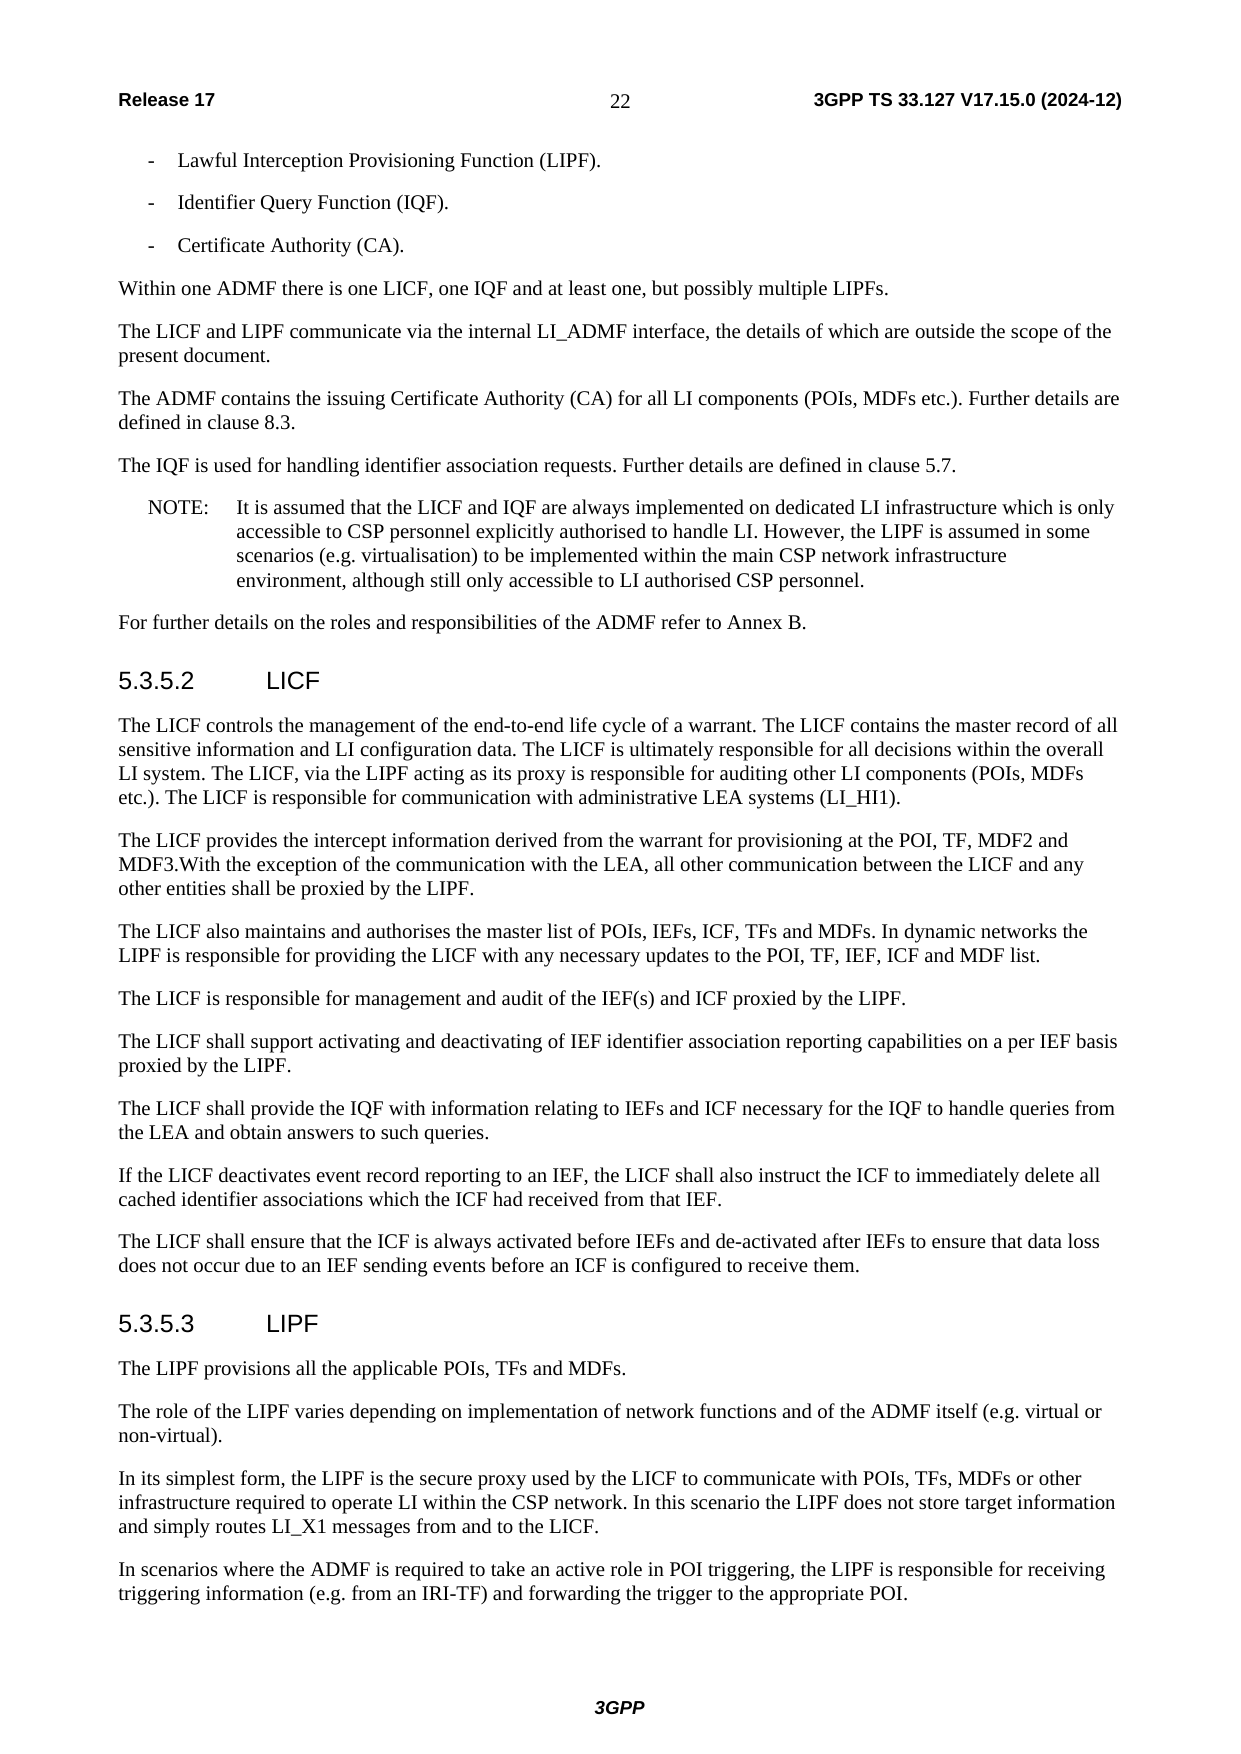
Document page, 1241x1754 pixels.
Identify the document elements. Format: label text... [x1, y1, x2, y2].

subtitle 5.3.5.2 LICF [118, 666, 1122, 694]
text The LIPF provisions all the applicable POIs, TFs and MDFs. [118, 1356, 1122, 1380]
text For further details on the roles and responsibilities of the ADMF refer to Annex B. [118, 610, 1122, 634]
text - Lawful Interception Provisioning Function (LIPF). [148, 147, 1122, 172]
text In scenarios where the ADMF is required to take an active role in POI triggering, the LIPF is responsible for receiving triggering information (e.g. from an IRI-TF) and forwarding the trigger to the appropriate POI. [118, 1557, 1122, 1605]
text The LICF shall provide the IQF with information relating to IEFs and ICF necessary for the IQF to handle queries from the LEA and obtain answers to such queries. [118, 1096, 1122, 1144]
text The LICF controls the management of the end-to-end life cycle of a warrant. The LICF contains the master record of all sensitive information and LI configuration data. The LICF is ultimately responsible for all decisions within the overall LI system. The LICF, via the LIPF acting as its proxy is responsible for auditing other LI components (POIs, MDFs etc.). The LICF is responsible for communication with administrative LEA systems (LI_HI1). [118, 713, 1122, 809]
text The LICF and LIPF communicate via the internal LI_ADMF interface, the details of which are outside the scope of the present document. [118, 319, 1122, 367]
text NOTE: It is assumed that the LICF and IQF are always implemented on dedicated LI infrastructure which is only accessible to CSP personnel explicitly authorised to handle LI. However, the LIPF is assumed in some scenarios (e.g. virtualisation) to be implemented within the main CSP network infrastructure environment, although still only accessible to LI authorised CSP personnel. [148, 495, 1122, 592]
text The LICF shall support activating and deactivating of IEF identifier association reporting capabilities on a per IEF basis proxied by the LIPF. [118, 1029, 1122, 1077]
text The LICF is responsible for management and audit of the IEF(s) and ICF proxied by the LIPF. [118, 986, 1122, 1010]
text Within one ADMF there is one LICF, one IQF and at least one, but possibly multiple LIPFs. [118, 276, 1122, 300]
text - Certificate Authority (CA). [148, 233, 1122, 257]
text The IQF is used for handling identifier association requests. Further details are defined in clause 5.7. [118, 452, 1122, 477]
text In its simplest form, the LIPF is the secure proxy used by the LICF to communicate with POIs, TFs, MDFs or other infrastructure required to operate LI within the CSP network. In this scenario the LIPF does not store target information and simply routes LI_X1 messages from and to the LICF. [118, 1466, 1122, 1538]
text The LICF provides the intercept information derived from the warrant for provisioning at the POI, TF, MDF2 and MDF3.With the exception of the communication with the LEA, all other communication between the LICF and any other entities shall be proxied by the LIPF. [118, 828, 1122, 900]
text - Identifier Query Function (IQF). [148, 190, 1122, 214]
subtitle 5.3.5.3 LIPF [118, 1309, 1122, 1337]
text The LICF shall ensure that the ICF is always activated before IEFs and de-activated after IEFs to ensure that data loss does not occur due to an IEF sending events before an ICF is configured to receive them. [118, 1229, 1122, 1277]
text The role of the LIPF varies depending on implementation of network functions and of the ADMF itself (e.g. virtual or non-virtual). [118, 1399, 1122, 1447]
text If the LICF deactivates event record reporting to an IEF, the LICF shall also instruct the ICF to immediately delete all cached identifier associations which the ICF had received from that IEF. [118, 1162, 1122, 1211]
text The LICF also maintains and authorises the master list of POIs, IEFs, ICF, TFs and MDFs. In dynamic networks the LIPF is responsible for providing the LICF with any necessary updates to the POI, TF, IEF, ICF and MDF list. [118, 919, 1122, 967]
text The ADMF contains the issuing Certificate Authority (CA) for all LI components (POIs, MDFs etc.). Further details are defined in clause 8.3. [118, 386, 1122, 434]
